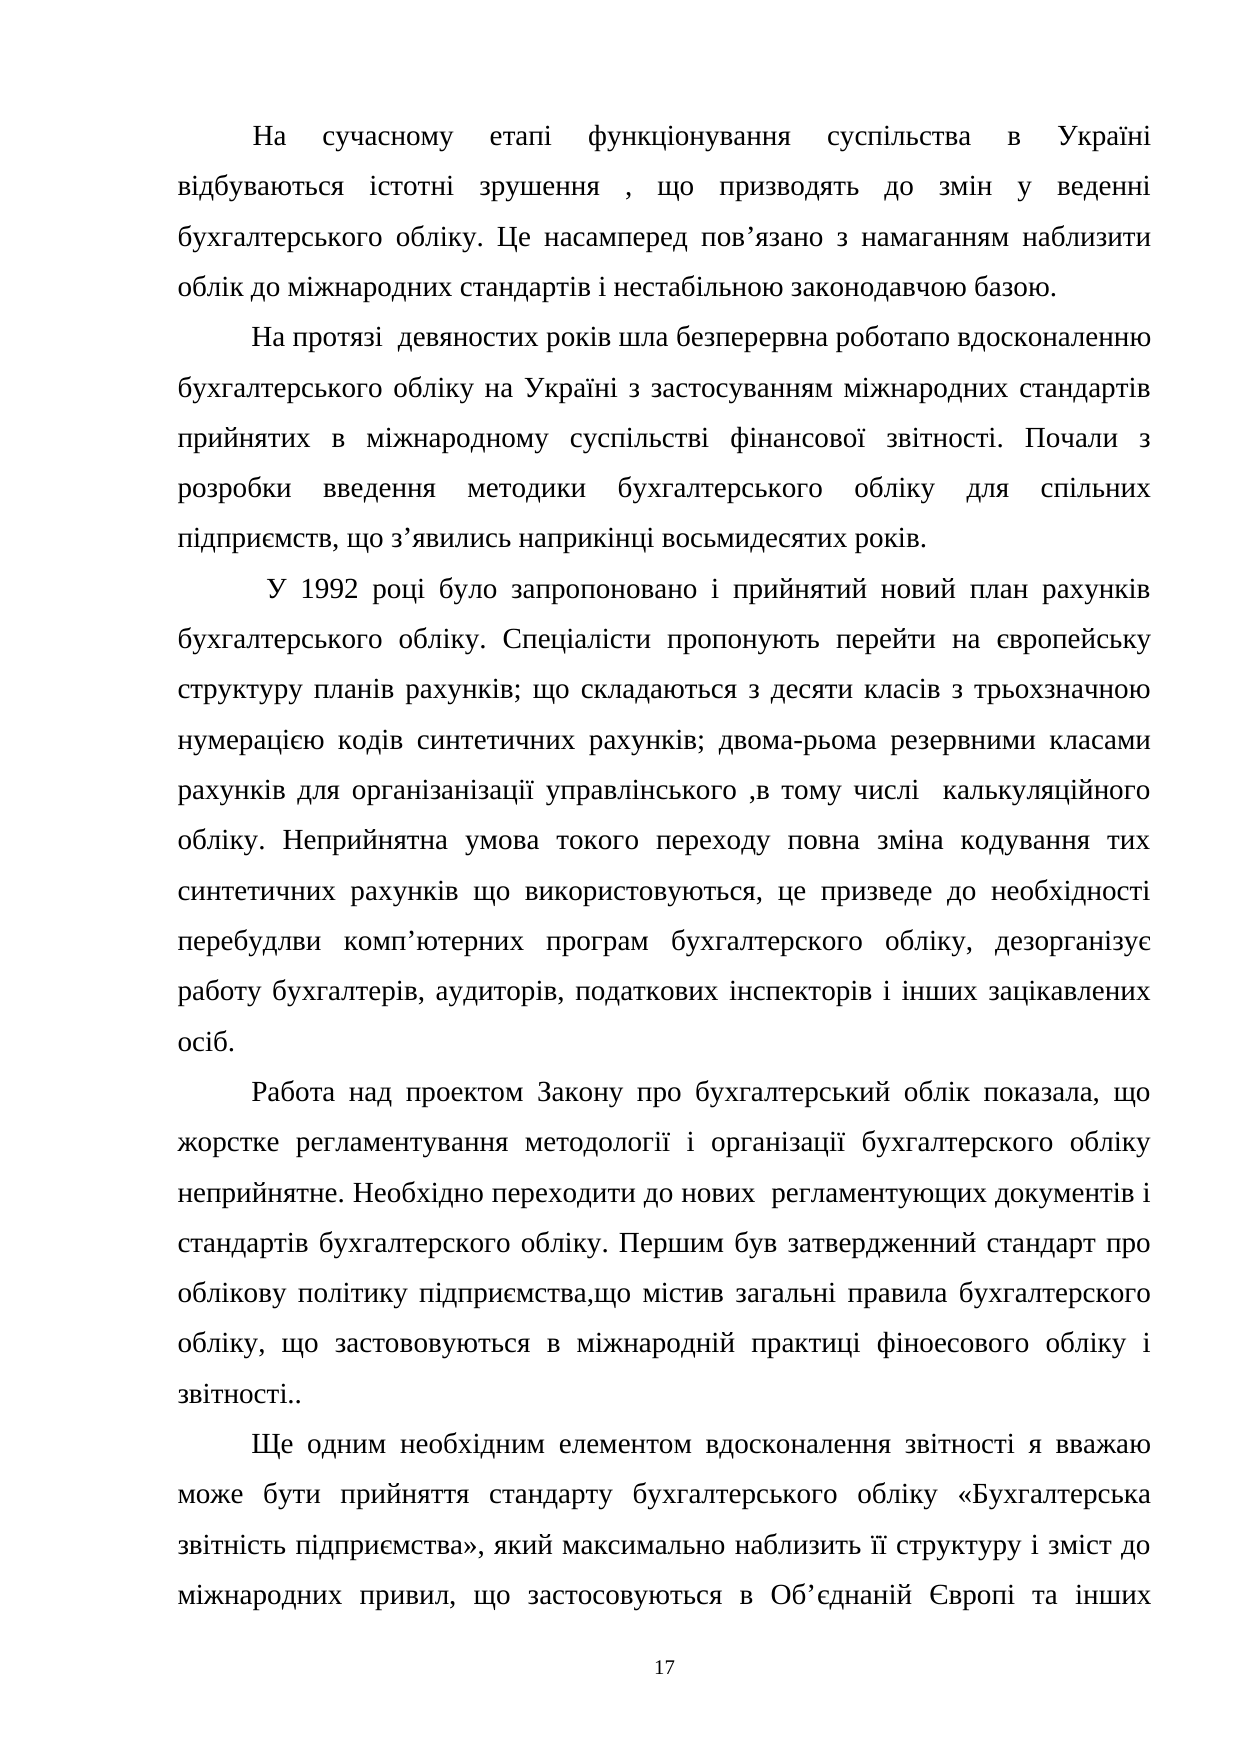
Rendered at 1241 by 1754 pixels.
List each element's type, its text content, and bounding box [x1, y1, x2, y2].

text На сучасному етапі функціонування суспільства в Україні відбуваються істотні зрушення , що призводять до змін у веденні бухгалтерського обліку. Це насамперед пов’язано з намаганням наблизити облік до міжнародних стандартів і нестабільною законодавчою базою. [177, 118, 1152, 303]
text У 1992 році було запропоновано і прийнятий новий план рахунків бухгалтерського обліку. Спеціалісти пропонують перейти на європейську структуру планів рахунків; що складаються з десяти класів з трьохзначною нумерацією кодів синтетичних рахунків; двома-рьома резервними класами рахунків для організанізації управлінського ,в тому числі калькуляційного обліку. Неприйнятна умова токого переходу повна зміна кодування тих синтетичних рахунків що використовуються, це призведе до необхідності перебудлви комп’ютерних програм бухгалтерского обліку, дезорганізує работу бухгалтерів, аудиторів, податкових інспекторів і інших зацікавлених осіб. [177, 571, 1152, 1057]
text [177, 1426, 1152, 1611]
text Работа над проектом Закону про бухгалтерський облік показала, що жорстке регламентування методології і організації бухгалтерского обліку неприйнятне. Необхідно переходити до нових регламентующих документів і стандартів бухгалтерского обліку. Першим був затвердженний стандарт про облікову політику підприємства,що містив загальні правила бухгалтерского обліку, що застововуються в міжнародній практиці фіноесового обліку і звітності.. [177, 1074, 1152, 1409]
text На протязі девяностих років шла безперервна роботапо вдосконаленню бухгалтерського обліку на Україні з застосуванням міжнародних стандартів прийнятих в міжнародному суспільстві фінансової звітності. Почали з розробки введення методики бухгалтерського обліку для спільних підприємств, що з’явились наприкінці восьмидесятих років. [177, 319, 1152, 554]
